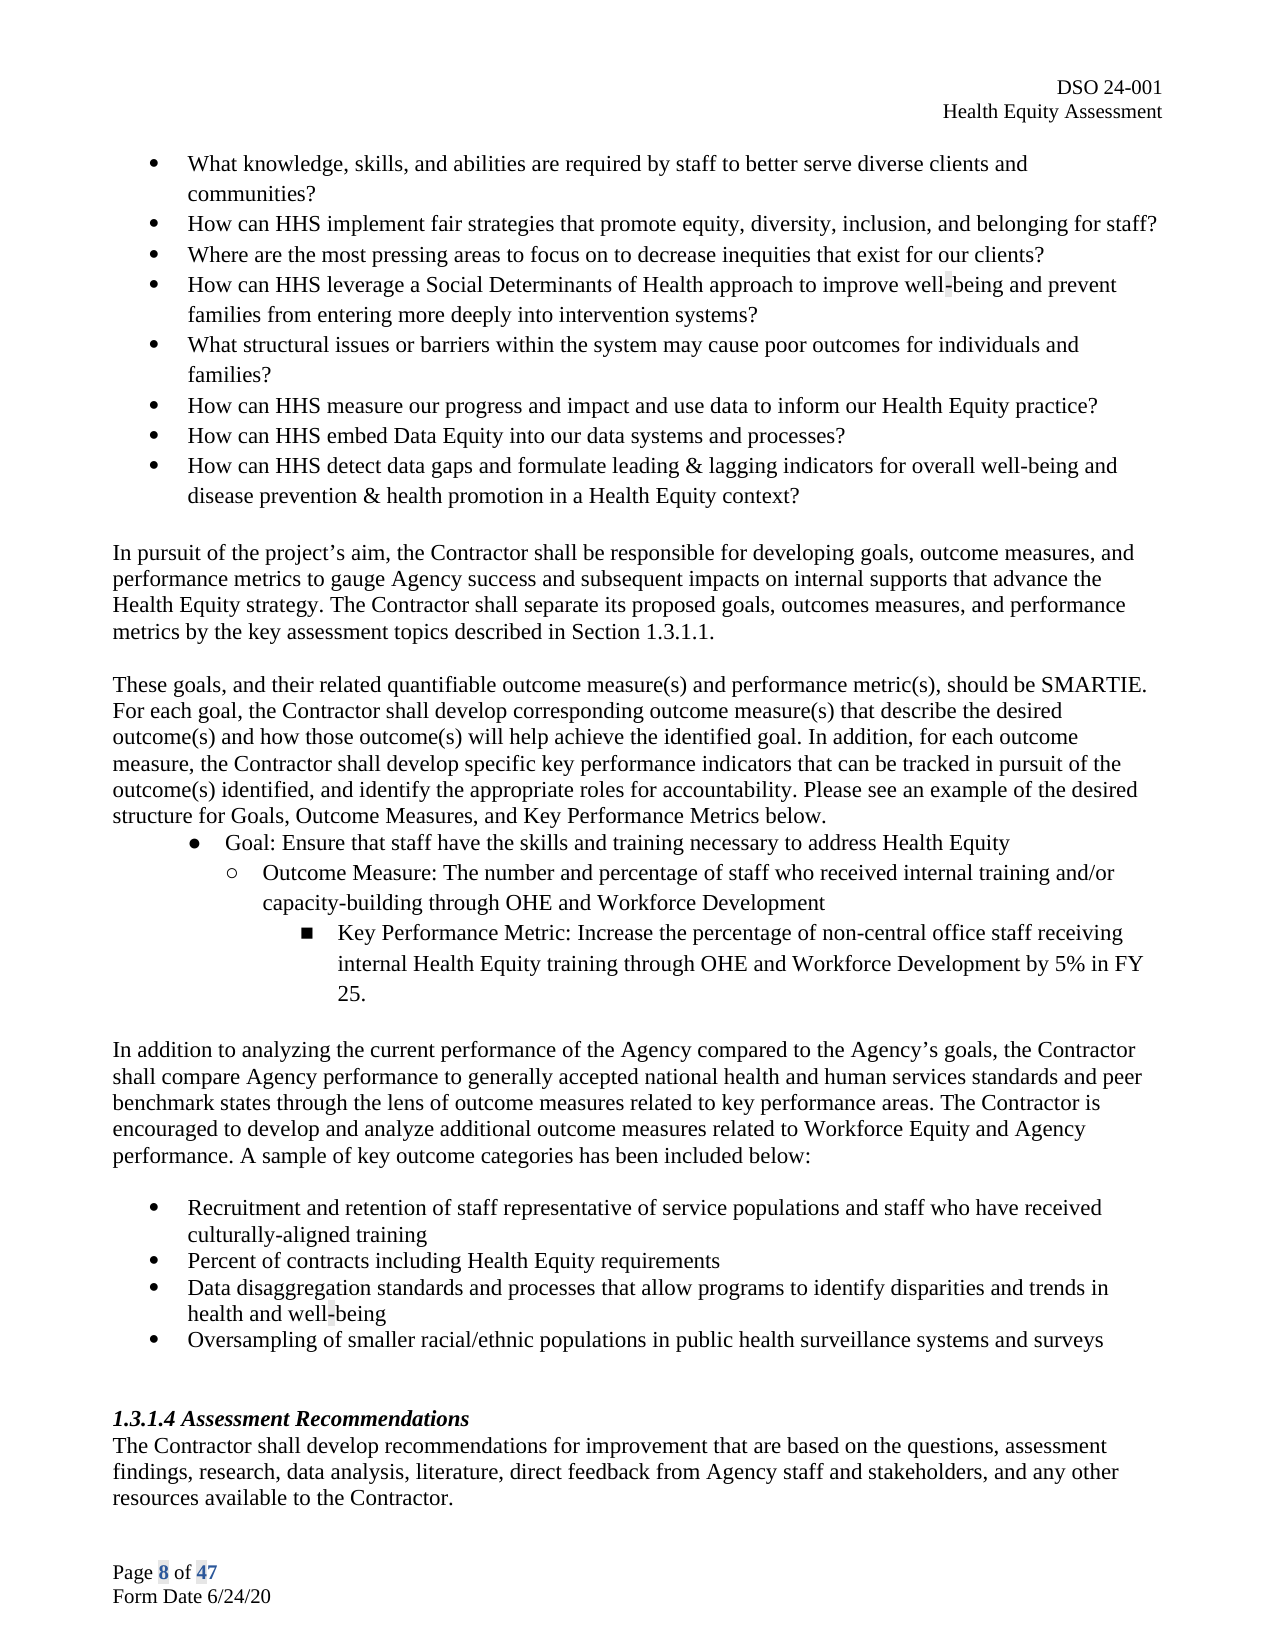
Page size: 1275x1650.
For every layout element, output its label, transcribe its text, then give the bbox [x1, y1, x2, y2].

text 1.3.1.4 Assessment Recommendations [112, 1405, 1162, 1432]
list What structural issues or barriers within the system may cause poor outcomes for individuals and families? [150, 331, 1162, 388]
list How can HHS detect data gaps and formulate leading & lagging indicators for overall well-being and disease prevention & health promotion in a Health Equity context? [150, 452, 1162, 509]
list Oversampling of smaller racial/ethnic populations in public health surveillance systems and surveys [150, 1326, 1162, 1353]
list Recruitment and retention of staff representative of service populations and staff who have received culturally-aligned training [150, 1194, 1162, 1247]
list How can HHS measure our progress and impact and use data to inform our Health Equity practice? [150, 392, 1162, 418]
list How can HHS leverage a Social Determinants of Health approach to improve well-being and prevent families from entering more deeply into intervention systems? [150, 271, 1162, 327]
list Outcome Measure: The number and percentage of staff who received internal training and/or capacity-building through OHE and Workforce Development [225, 859, 1162, 916]
list Key Performance Metric: Increase the percentage of non-central office staff receiving internal Health Equity training through OHE and Workforce Development by 5% in FY 25. [300, 919, 1162, 1006]
text These goals, and their related quantifiable outcome measure(s) and performance metric(s), should be SMARTIE. For each goal, the Contractor shall develop corresponding outcome measure(s) that describe the desired outcome(s) and how those outcome(s) will help achieve the identified goal. In addition, for each outcome measure, the Contractor shall develop specific key performance indicators that can be tracked in pursuit of the outcome(s) identified, and identify the appropriate roles for accountability. Please see an example of the desired structure for Goals, Outcome Measures, and Key Performance Metrics below. [112, 671, 1162, 829]
list Goal: Ensure that staff have the skills and training necessary to address Health Equity [187, 829, 1162, 855]
list Data disaggregation standards and processes that allow programs to identify disparities and trends in health and well-being [150, 1273, 1162, 1326]
list Percent of contracts including Health Equity requirements [150, 1247, 1162, 1273]
list How can HHS implement fair strategies that promote equity, diversity, inclusion, and belonging for staff? [150, 210, 1162, 237]
list How can HHS embed Data Equity into our data systems and processes? [150, 422, 1162, 448]
text In pursuit of the project’s aim, the Contractor shall be responsible for developing goals, outcome measures, and performance metrics to gauge Agency success and subsequent impacts on internal supports that advance the Health Equity strategy. The Contractor shall separate its proposed goals, outcomes measures, and performance metrics by the key assessment topics described in Section 1.3.1.1. [112, 539, 1162, 644]
text In addition to analyzing the current performance of the Agency compared to the Agency’s goals, the Contractor shall compare Agency performance to generally accepted national health and human services standards and peer benchmark states through the lens of outcome measures related to key performance areas. The Contractor is encouraged to develop and analyze additional outcome measures related to Workforce Equity and Agency performance. A sample of key outcome categories has been included below: [112, 1036, 1162, 1168]
list What knowledge, skills, and abilities are required by staff to better serve diverse clients and communities? [150, 150, 1162, 207]
list Where are the most pressing areas to focus on to decrease inequities that exist for our clients? [150, 241, 1162, 267]
text The Contractor shall develop recommendations for improvement that are based on the questions, assessment findings, research, data analysis, literature, direct feedback from Agency staff and stakeholders, and any other resources available to the Contractor. [112, 1432, 1162, 1511]
